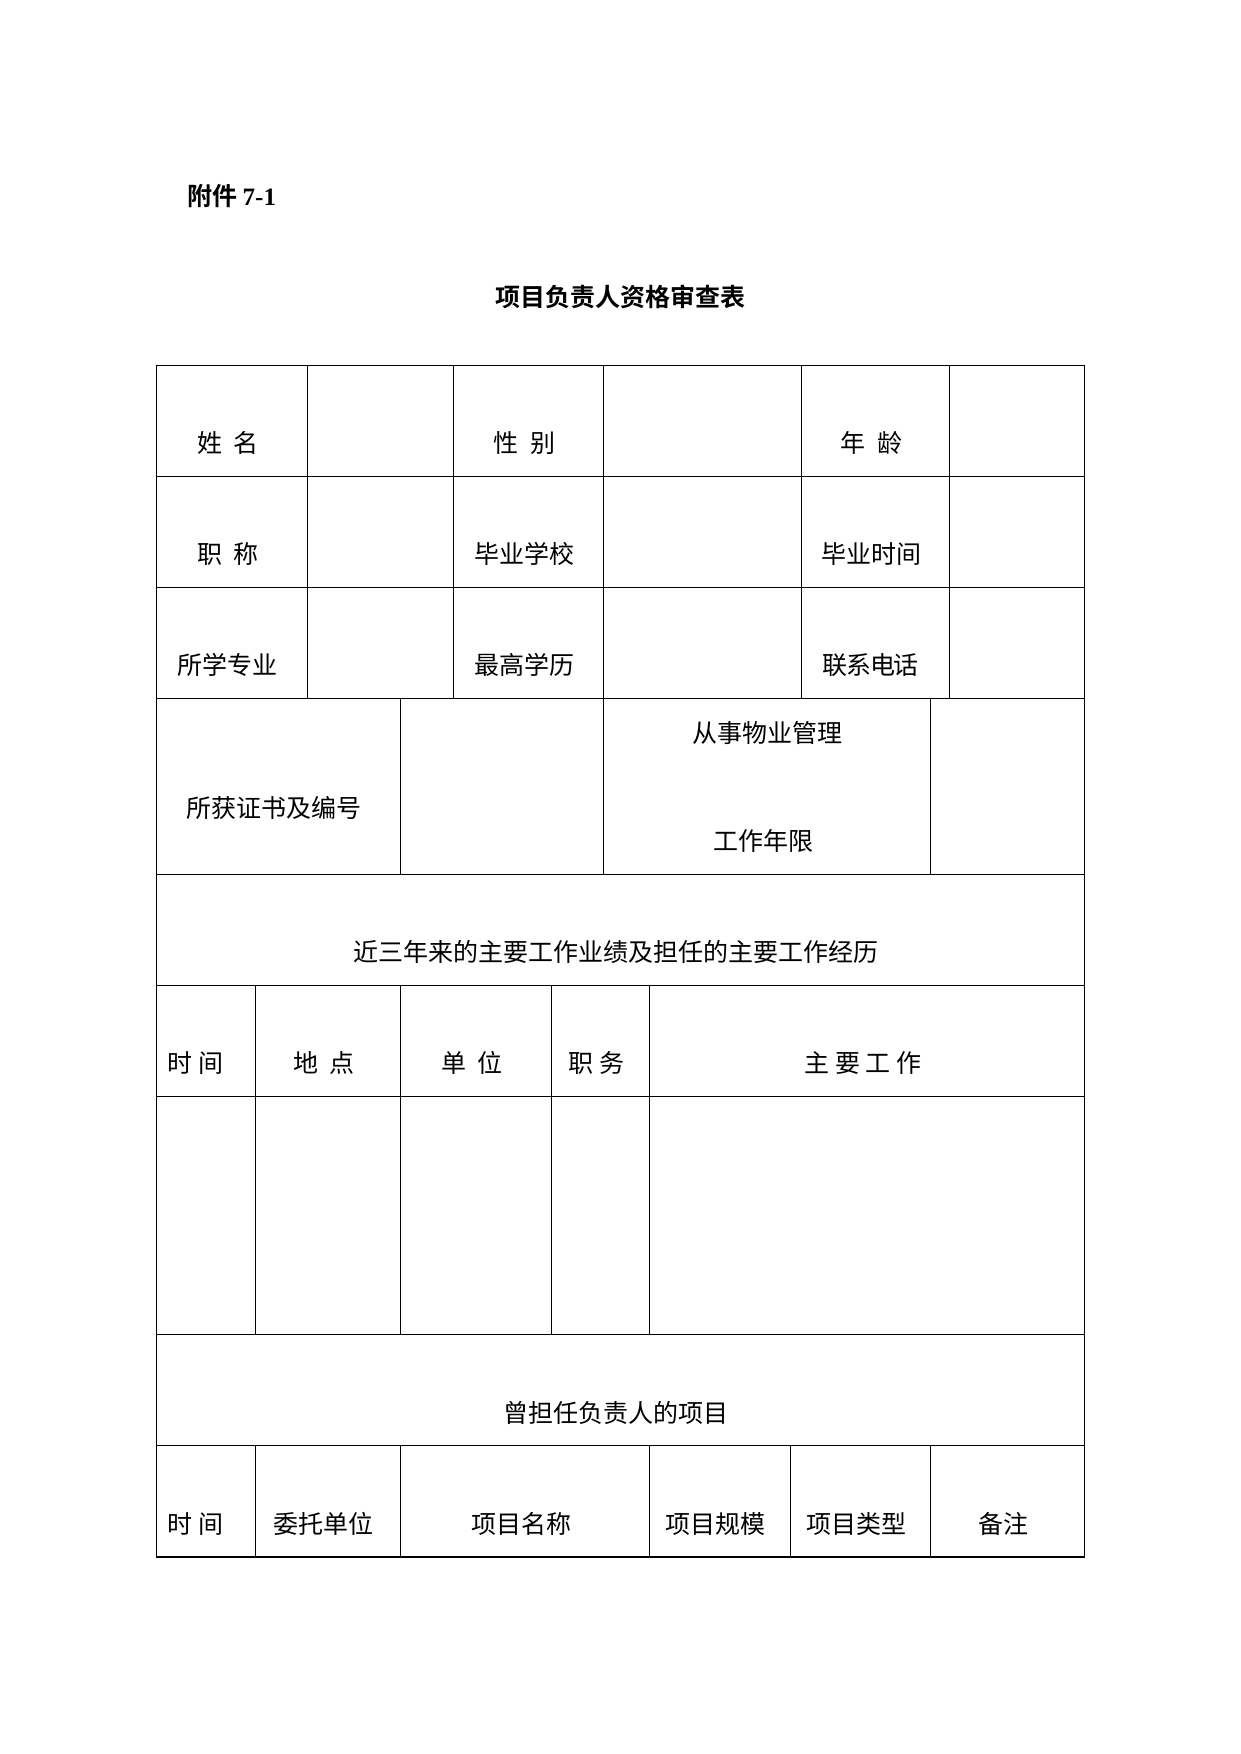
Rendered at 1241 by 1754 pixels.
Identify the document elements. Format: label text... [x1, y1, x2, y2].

table_cell 毕业时间 [802, 477, 949, 587]
table_header [604, 366, 801, 476]
table_cell 所获证书及编号 [157, 699, 400, 874]
table_cell [308, 588, 453, 698]
table_cell 所学专业 [157, 588, 307, 698]
table_cell [950, 477, 1084, 587]
table_cell [256, 1097, 400, 1334]
table_cell 单 位 [401, 986, 551, 1096]
text 项目负责人资格审查表 [187, 263, 1053, 328]
table_cell 项目规模 [650, 1446, 790, 1556]
table_cell [157, 1097, 255, 1334]
table_cell 联系电话 [802, 588, 949, 698]
table_cell [552, 1097, 649, 1334]
table_cell 项目名称 [401, 1446, 649, 1556]
table_cell 最高学历 [454, 588, 603, 698]
table_header 姓 名 [157, 366, 307, 476]
table_cell 职 务 [552, 986, 649, 1096]
table_header [950, 366, 1084, 476]
table_cell [401, 1097, 551, 1334]
table_cell 时 间 [157, 1446, 255, 1556]
table_cell [604, 588, 801, 698]
table_cell 备注 [931, 1446, 1084, 1556]
table_cell [401, 699, 603, 874]
table_cell [604, 477, 801, 587]
table_header [308, 366, 453, 476]
table_cell 毕业学校 [454, 477, 603, 587]
table_cell [308, 477, 453, 587]
table_cell [931, 699, 1084, 874]
table_cell [950, 588, 1084, 698]
table_cell 曾担任负责人的项目 [157, 1335, 1084, 1445]
table_cell [650, 1097, 1084, 1334]
text 附件7-1 [187, 162, 1053, 227]
table_cell 时 间 [157, 986, 255, 1096]
table_cell 近三年来的主要工作业绩及担任的主要工作经历 [157, 875, 1084, 985]
table_cell 项目类型 [791, 1446, 930, 1556]
table_cell 主 要 工 作 [650, 986, 1084, 1096]
table_header 性 别 [454, 366, 603, 476]
table_cell 委托单位 [256, 1446, 400, 1556]
table_cell 职 称 [157, 477, 307, 587]
table_cell 地 点 [256, 986, 400, 1096]
table_cell 从事物业管理 工作年限 [604, 699, 930, 874]
table_header 年 龄 [802, 366, 949, 476]
